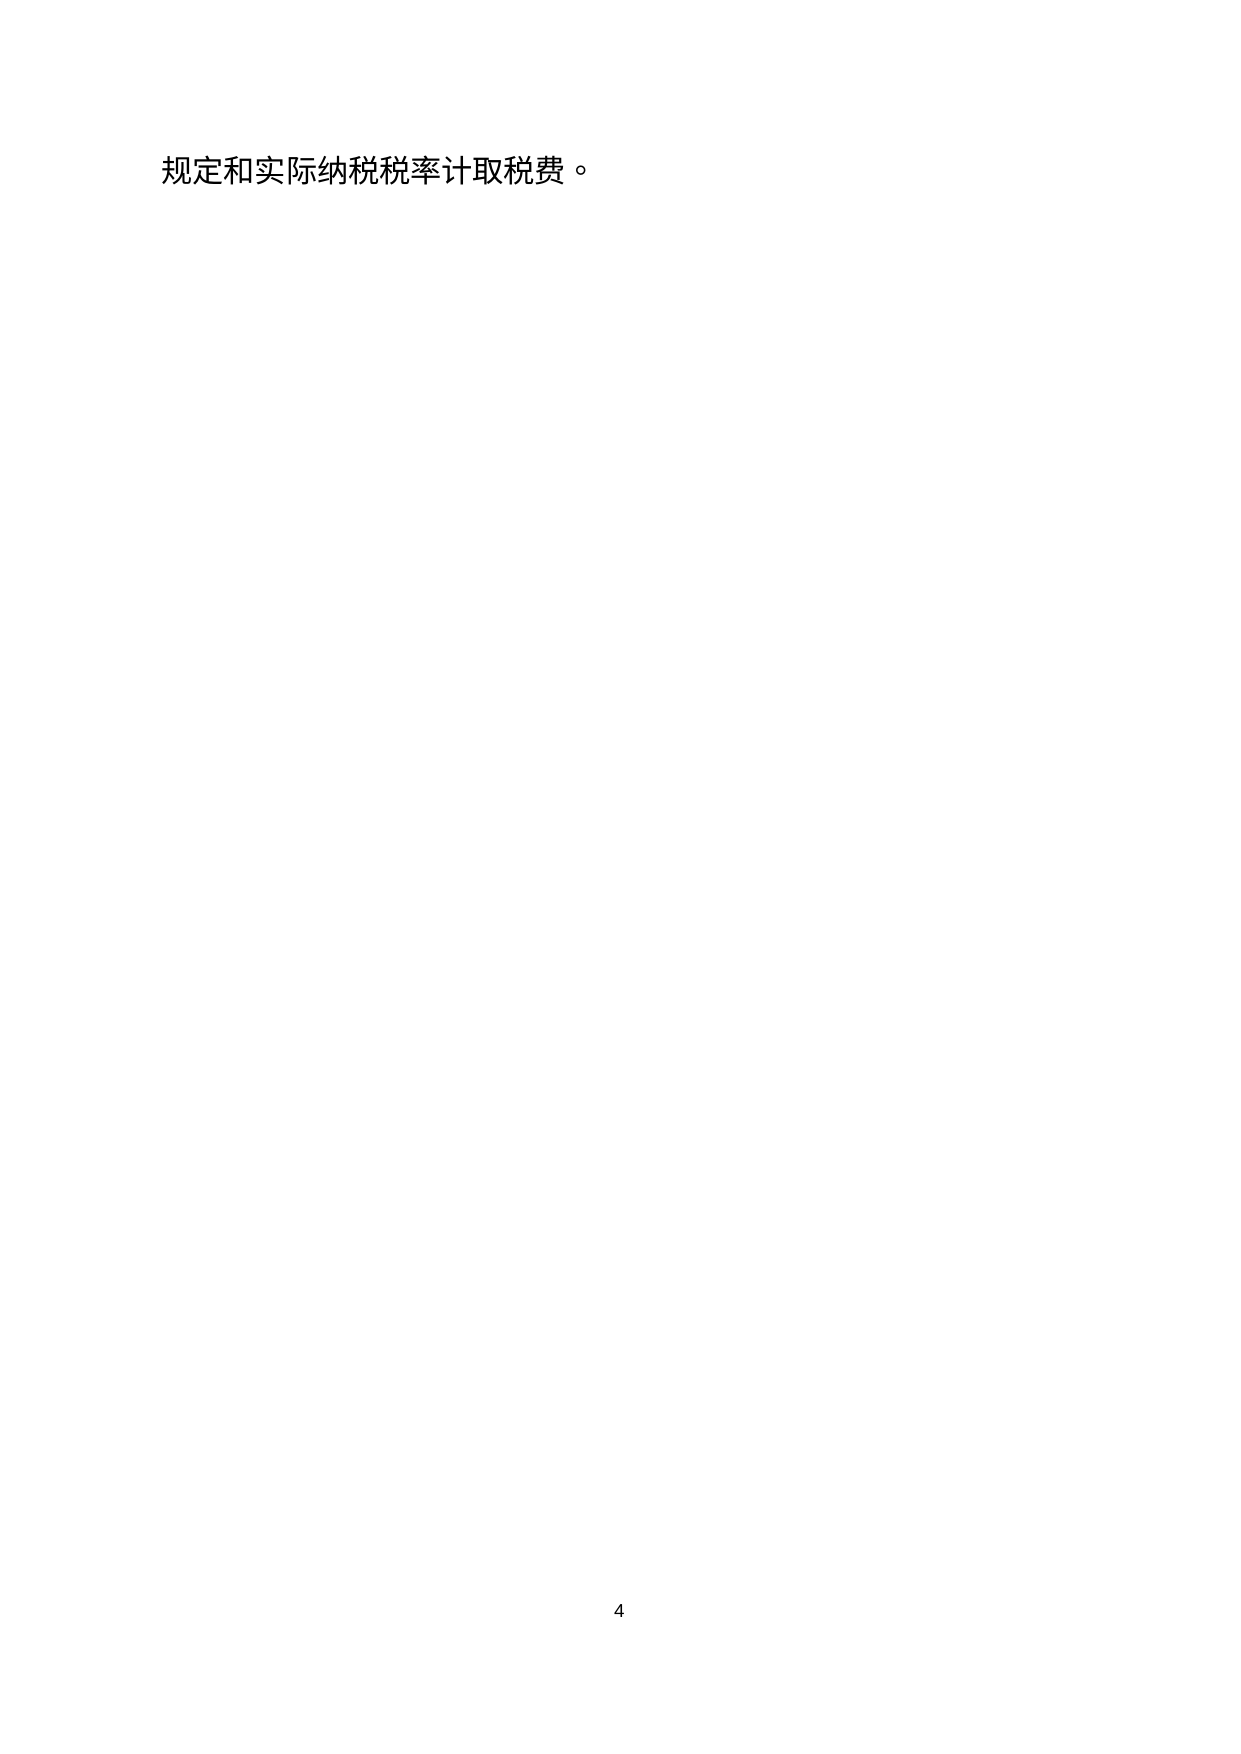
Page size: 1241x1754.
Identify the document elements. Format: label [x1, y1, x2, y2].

text [162, 149, 1078, 192]
